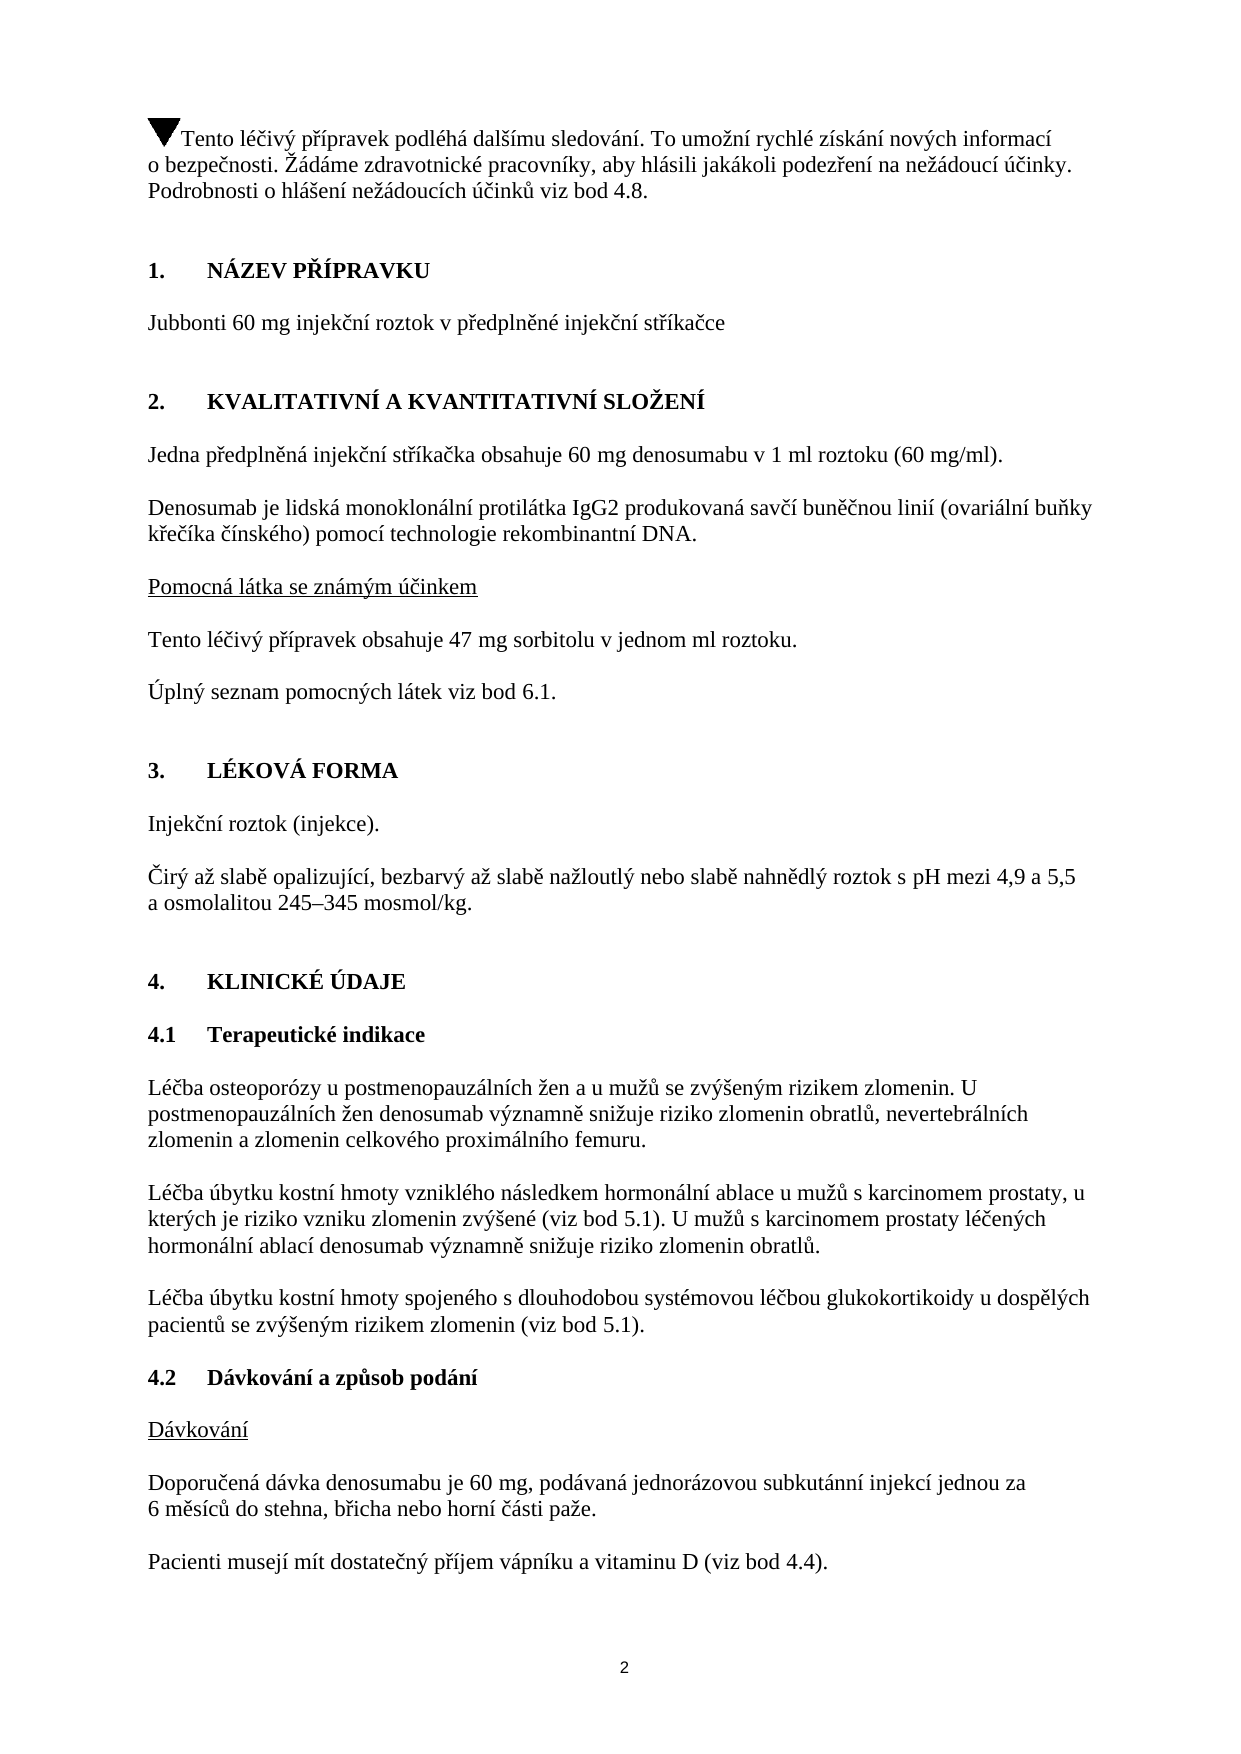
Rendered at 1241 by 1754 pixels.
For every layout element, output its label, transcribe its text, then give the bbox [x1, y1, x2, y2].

text 4.2 Dávkování a způsob podání [148, 1363, 1101, 1390]
picture [147, 118, 181, 147]
text Tento léčivý přípravek obsahuje 47 mg sorbitolu v jednom ml roztoku. [148, 626, 1101, 652]
text Léčba úbytku kostní hmoty vzniklého následkem hormonální ablace u mužů s karcinomem prostaty, u kterých je riziko vzniku zlomenin zvýšené (viz bod 5.1). U mužů s karcinomem prostaty léčených hormonální ablací denosumab významně snižuje riziko zlomenin obratlů. [148, 1179, 1101, 1258]
text 1. NÁZEV PŘÍPRAVKU [148, 257, 1101, 283]
text Dávkování [148, 1416, 1101, 1443]
text Jedna předplněná injekční stříkačka obsahuje 60 mg denosumabu v 1 ml roztoku (60 mg/ml). [148, 441, 1101, 467]
text Tento léčivý přípravek podléhá dalšímu sledování. To umožní rychlé získání nových informací o bezpečnosti. Žádáme zdravotnické pracovníky, aby hlásili jakákoli podezření na nežádoucí účinky. Podrobnosti o hlášení nežádoucích účinků viz bod 4.8. [148, 118, 1101, 204]
text Denosumab je lidská monoklonální protilátka IgG2 produkovaná savčí buněčnou linií (ovariální buňky křečíka čínského) pomocí technologie rekombinantní DNA. [148, 494, 1101, 547]
text 4.1 Terapeutické indikace [148, 1021, 1101, 1047]
text Čirý až slabě opalizující, bezbarvý až slabě nažloutlý nebo slabě nahnědlý roztok s pH mezi 4,9 a 5,5 a osmolalitou 245–345 mosmol/kg. [148, 863, 1101, 916]
text 2. KVALITATIVNÍ A KVANTITATIVNÍ SLOŽENÍ [148, 388, 1101, 415]
text Léčba úbytku kostní hmoty spojeného s dlouhodobou systémovou léčbou glukokortikoidy u dospělých pacientů se zvýšeným rizikem zlomenin (viz bod 5.1). [148, 1284, 1101, 1337]
text Jubbonti 60 mg injekční roztok v předplněné injekční stříkačce [148, 309, 1101, 336]
text Úplný seznam pomocných látek viz bod 6.1. [148, 678, 1101, 705]
text Doporučená dávka denosumabu je 60 mg, podávaná jednorázovou subkutánní injekcí jednou za 6 měsíců do stehna, břicha nebo horní části paže. [148, 1469, 1101, 1522]
text Pacienti musejí mít dostatečný příjem vápníku a vitaminu D (viz bod 4.4). [148, 1548, 1101, 1574]
text 3. LÉKOVÁ FORMA [148, 757, 1101, 784]
text Léčba osteoporózy u postmenopauzálních žen a u mužů se zvýšeným rizikem zlomenin. U postmenopauzálních žen denosumab významně snižuje riziko zlomenin obratlů, nevertebrálních zlomenin a zlomenin celkového proximálního femuru. [148, 1074, 1101, 1153]
text 4. KLINICKÉ ÚDAJE [148, 968, 1101, 994]
text Pomocná látka se známým účinkem [148, 573, 1101, 599]
text Injekční roztok (injekce). [148, 810, 1101, 836]
